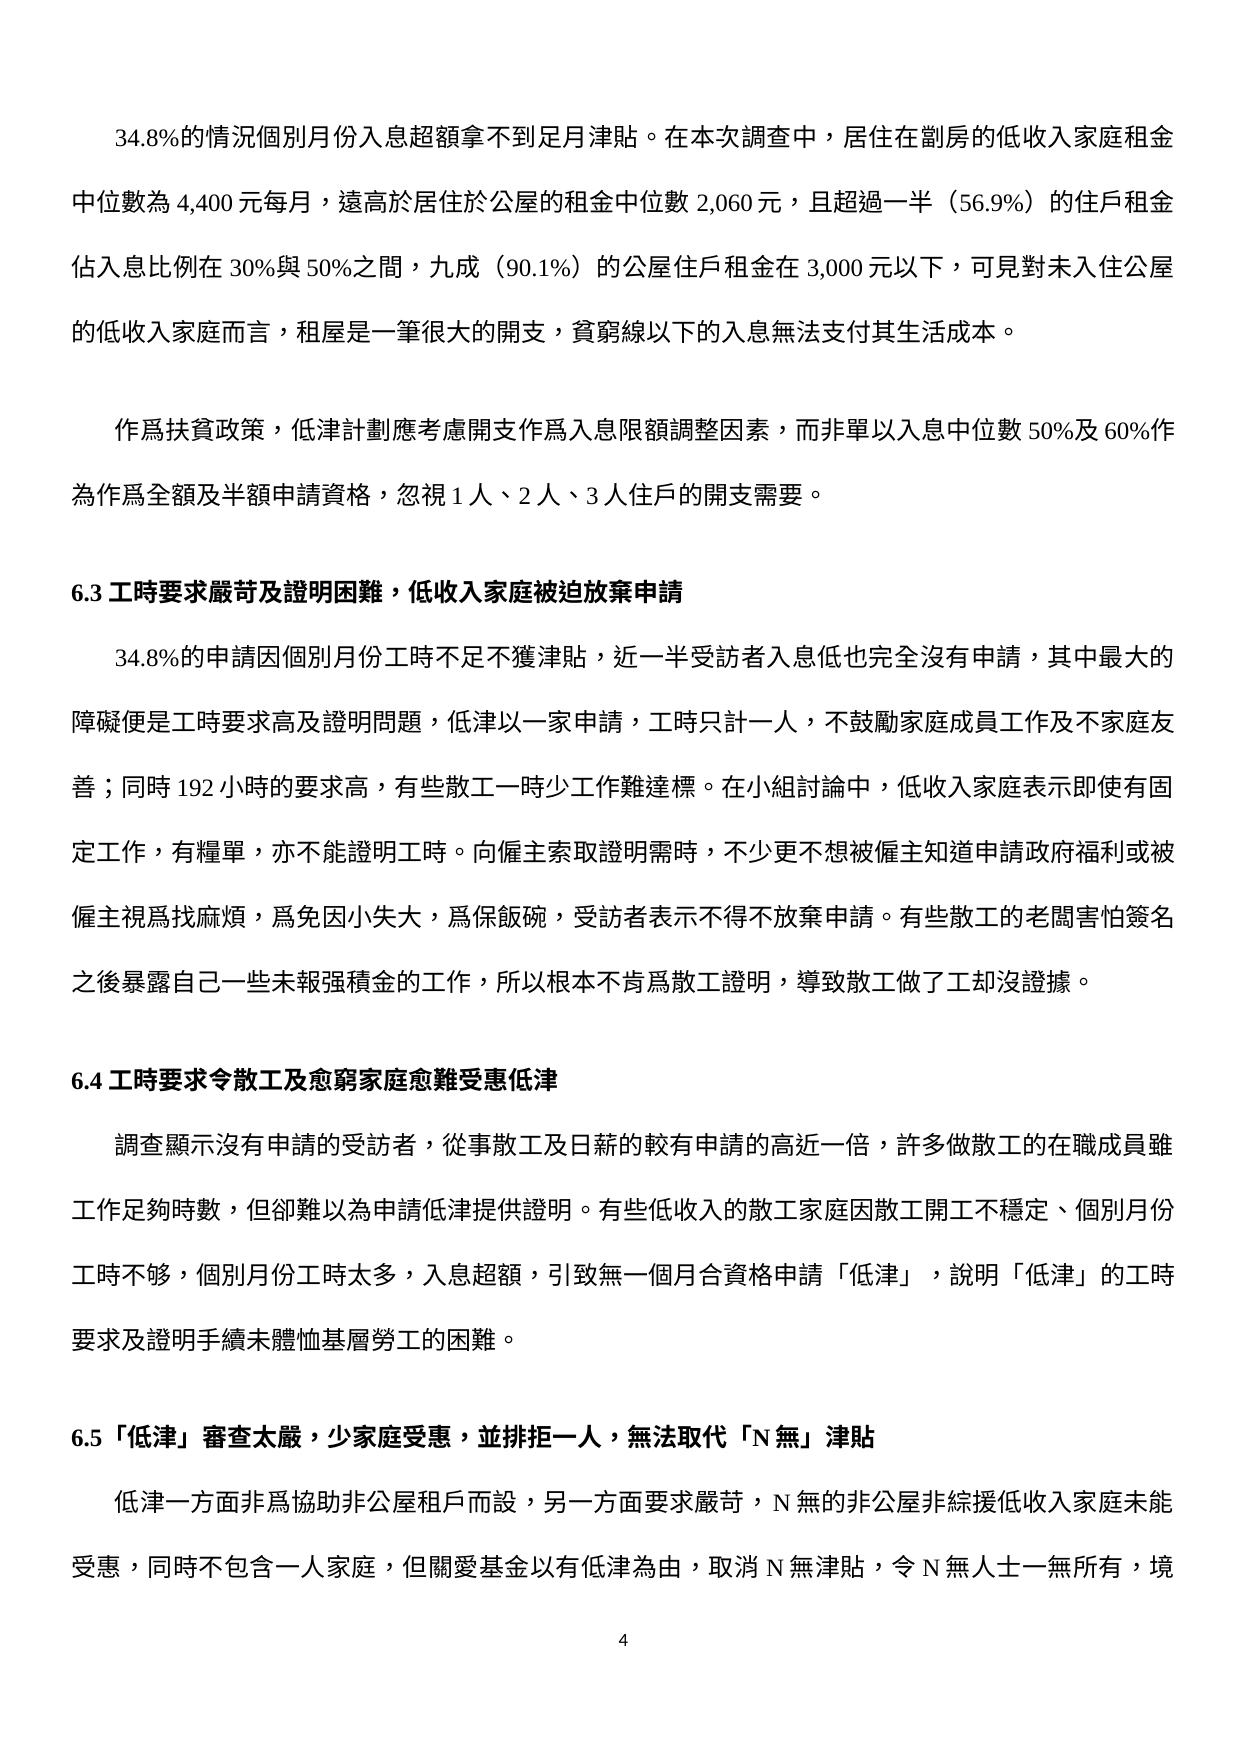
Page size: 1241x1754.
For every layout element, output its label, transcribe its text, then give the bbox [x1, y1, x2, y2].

text 調查顯示沒有申請的受訪者，從事散工及日薪的較有申請的高近一倍，許多做散工的在職成員雖工作足夠時數，但卻難以為申請低津提供證明。有些低收入的散工家庭因散工開工不穩定、個別月份工時不够，個別月份工時太多，入息超額，引致無一個月合資格申請「低津」，說明「低津」的工時要求及證明手續未體恤基層勞工的困難。 [71, 1111, 1175, 1371]
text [71, 1468, 1175, 1598]
text 34.8%的情況個別月份入息超額拿不到足月津貼。在本次調查中，居住在劏房的低收入家庭租金中位數為4,400元每月，遠高於居住於公屋的租金中位數2,060元，且超過一半（56.9%）的住戶租金佔入息比例在30%與50%之間，九成（90.1%）的公屋住戶租金在3,000元以下，可見對未入住公屋的低收入家庭而言，租屋是一筆很大的開支，貧窮線以下的入息無法支付其生活成本。 [71, 103, 1175, 363]
text 作爲扶貧政策，低津計劃應考慮開支作爲入息限額調整因素，而非單以入息中位數50%及60%作為作爲全額及半額申請資格，忽視1人、2人、3人住戶的開支需要。 [71, 396, 1175, 526]
text 6.4 工時要求令散工及愈窮家庭愈難受惠低津 [71, 1046, 1175, 1111]
text 34.8%的申請因個別月份工時不足不獲津貼，近一半受訪者入息低也完全沒有申請，其中最大的障礙便是工時要求高及證明問題，低津以一家申請，工時只計一人，不鼓勵家庭成員工作及不家庭友善；同時192小時的要求高，有些散工一時少工作難達標。在小組討論中，低收入家庭表示即使有固定工作，有糧單，亦不能證明工時。向僱主索取證明需時，不少更不想被僱主知道申請政府福利或被僱主視爲找麻煩，爲免因小失大，爲保飯碗，受訪者表示不得不放棄申請。有些散工的老闆害怕簽名之後暴露自己一些未報强積金的工作，所以根本不肯爲散工證明，導致散工做了工却沒證據。 [71, 623, 1175, 1013]
text 6.5「低津」審查太嚴，少家庭受惠，並排拒一人，無法取代「N無」津貼 [71, 1403, 1175, 1468]
text 6.3 工時要求嚴苛及證明困難，低收入家庭被迫放棄申請 [71, 558, 1175, 623]
